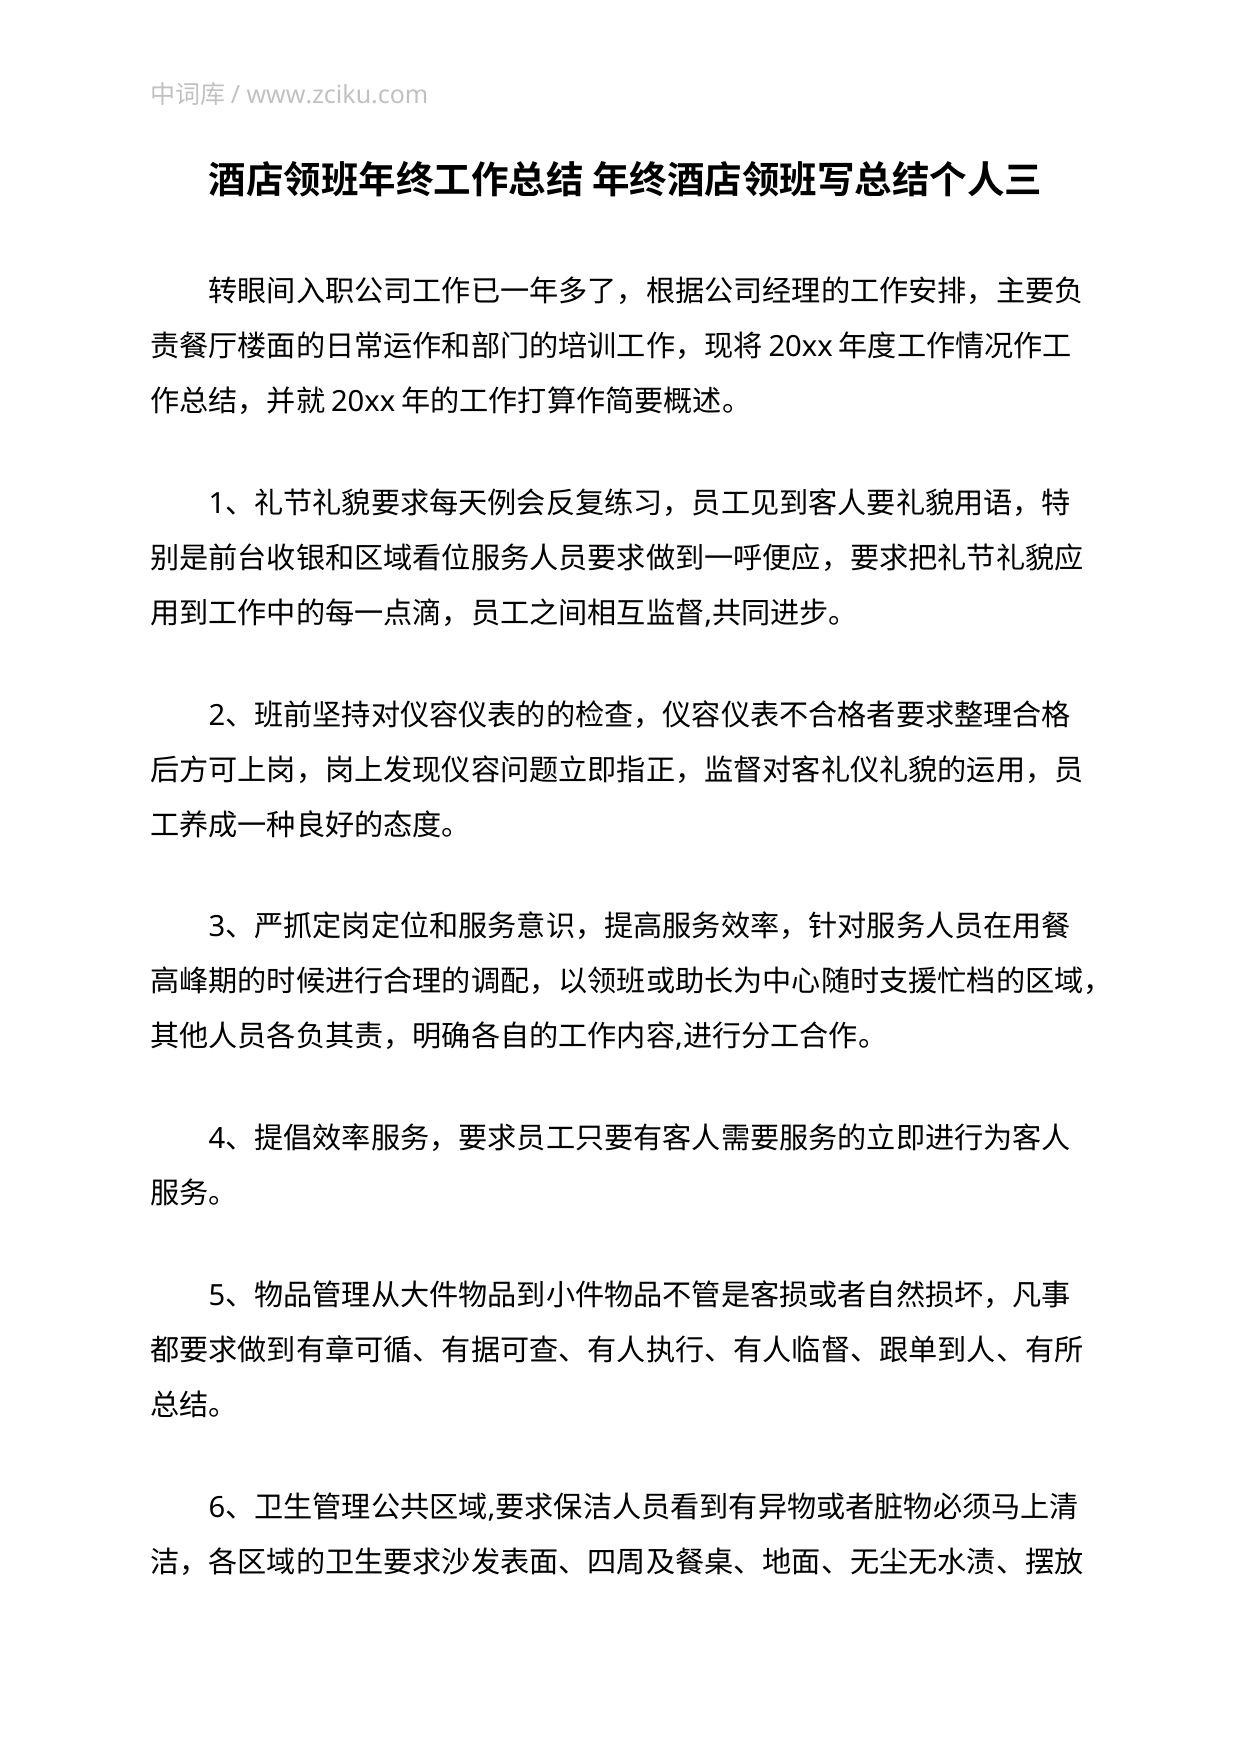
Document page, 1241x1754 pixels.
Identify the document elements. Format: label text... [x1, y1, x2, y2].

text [150, 1483, 1090, 1580]
text 5、物品管理从大件物品到小件物品不管是客损或者自然损坏，凡事都要求做到有章可循、有据可查、有人执行、有人临督、跟单到人、有所总结。 [150, 1271, 1090, 1424]
text 1、礼节礼貌要求每天例会反复练习，员工见到客人要礼貌用语，特别是前台收银和区域看位服务人员要求做到一呼便应，要求把礼节礼貌应用到工作中的每一点滴，员工之间相互监督,共同进步。 [150, 479, 1090, 632]
text 酒店领班年终工作总结 年终酒店领班写总结个人三 [150, 150, 1090, 204]
text 转眼间入职公司工作已一年多了，根据公司经理的工作安排，主要负责餐厅楼面的日常运作和部门的培训工作，现将20xx年度工作情况作工作总结，并就20xx年的工作打算作简要概述。 [150, 267, 1090, 420]
text 2、班前坚持对仪容仪表的的检查，仪容仪表不合格者要求整理合格后方可上岗，岗上发现仪容问题立即指正，监督对客礼仪礼貌的运用，员工养成一种良好的态度。 [150, 691, 1090, 843]
text 4、提倡效率服务，要求员工只要有客人需要服务的立即进行为客人服务。 [150, 1115, 1090, 1212]
text 3、严抓定岗定位和服务意识，提高服务效率，针对服务人员在用餐高峰期的时候进行合理的调配，以领班或助长为中心随时支援忙档的区域，其他人员各负其责，明确各自的工作内容,进行分工合作。 [150, 903, 1090, 1055]
